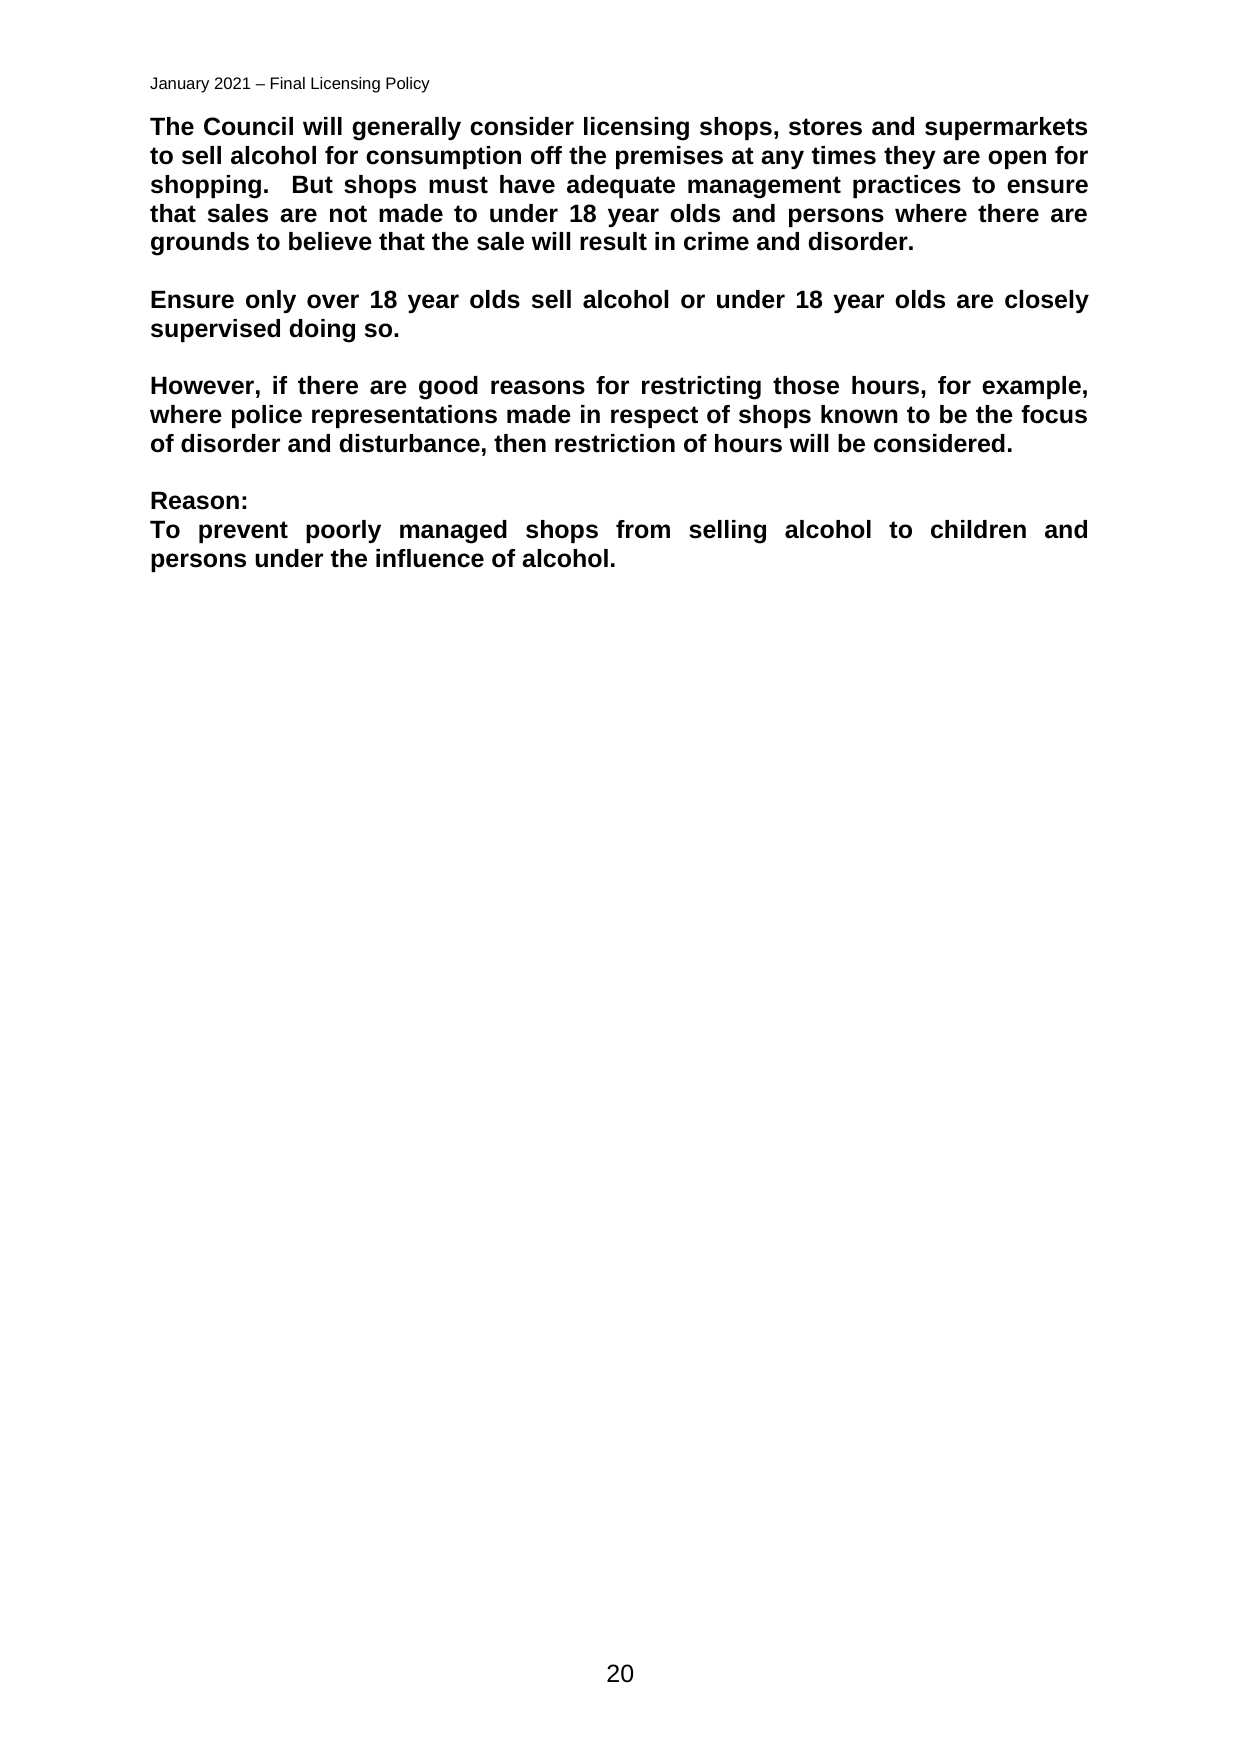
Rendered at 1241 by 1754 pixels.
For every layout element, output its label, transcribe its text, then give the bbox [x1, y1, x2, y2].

text However, if there are good reasons for restricting those hours, for example, where police representations made in respect of shops known to be the focus of disorder and disturbance, then restriction of hours will be considered. [150, 371, 1090, 457]
text Reason: [150, 486, 1090, 515]
text The Council will generally consider licensing shops, stores and supermarkets to sell alcohol for consumption off the premises at any times they are open for shopping. But shops must have adequate management practices to ensure that sales are not made to under 18 year olds and persons where there are grounds to believe that the sale will result in crime and disorder. [150, 112, 1090, 256]
text To prevent poorly managed shops from selling alcohol to children and persons under the influence of alcohol. [150, 515, 1090, 572]
text Ensure only over 18 year olds sell alcohol or under 18 year olds are closely supervised doing so. [150, 285, 1090, 342]
